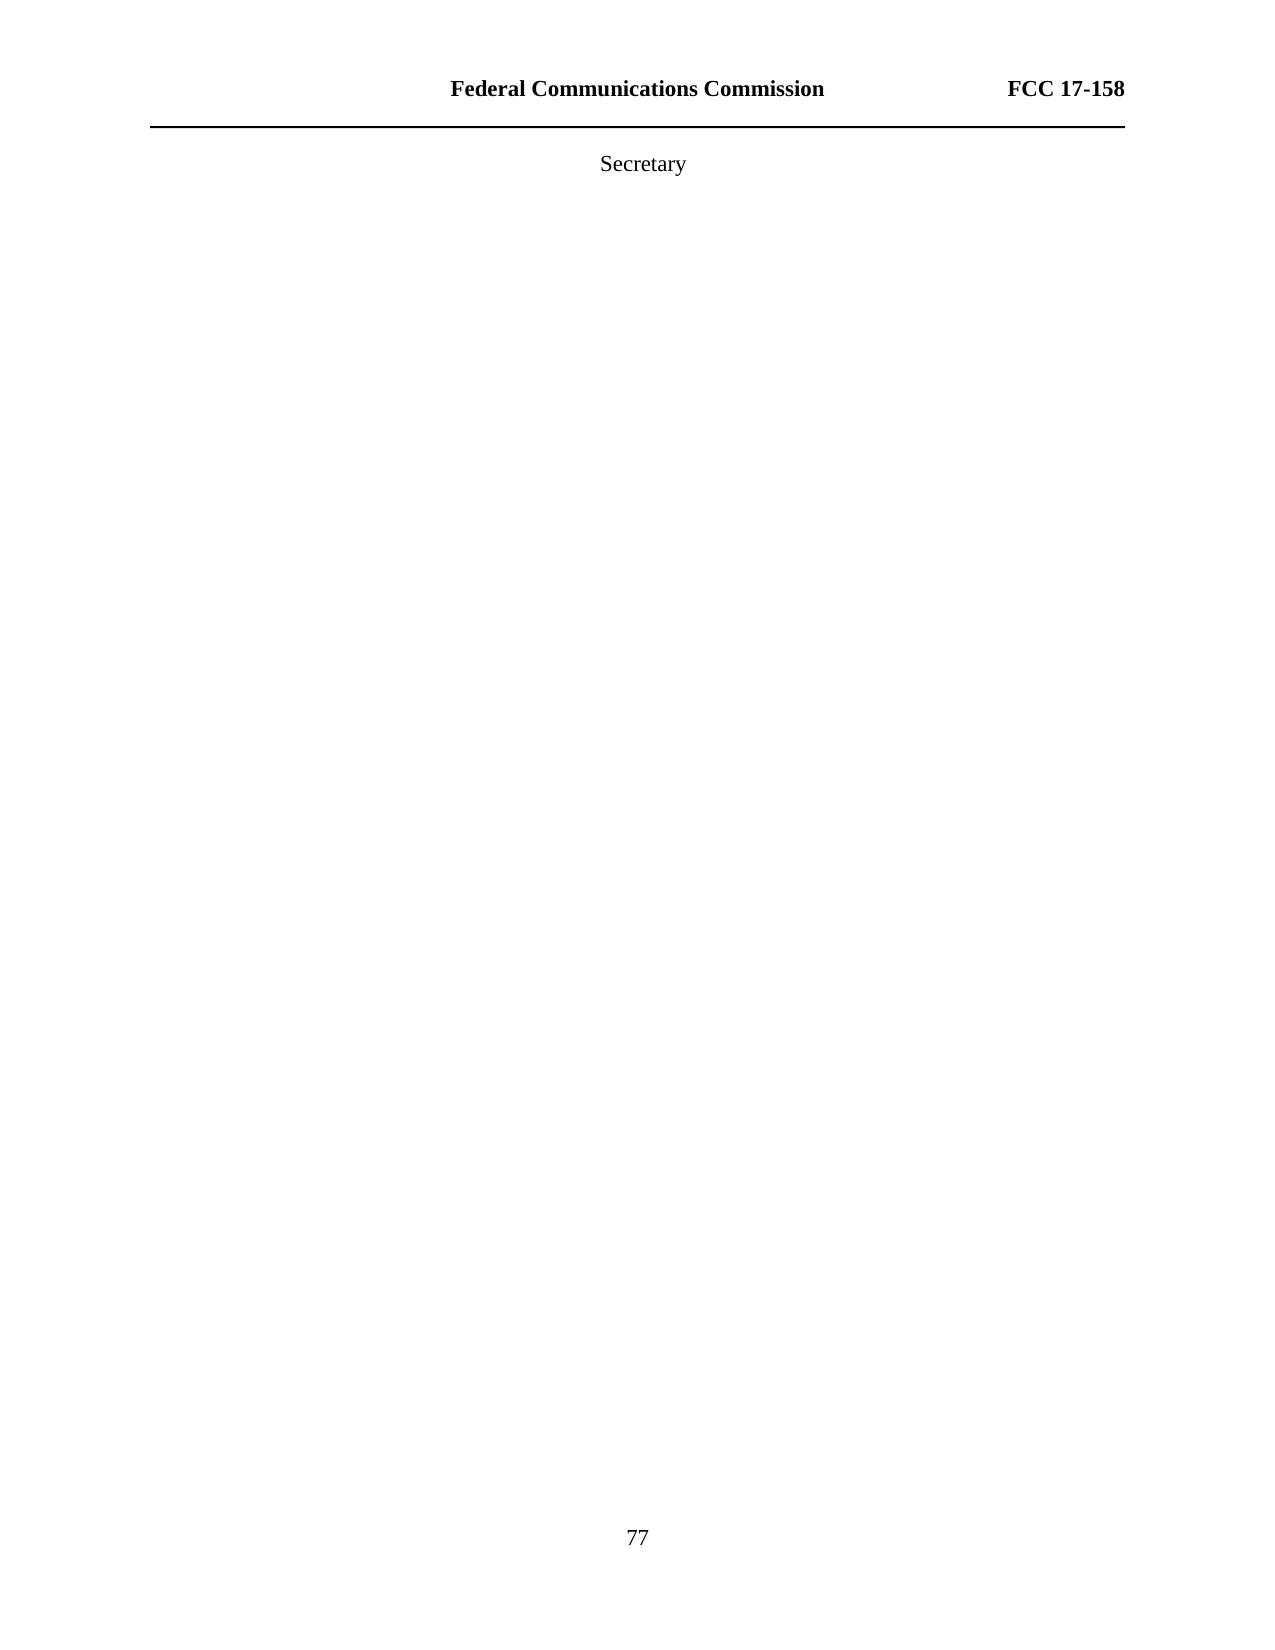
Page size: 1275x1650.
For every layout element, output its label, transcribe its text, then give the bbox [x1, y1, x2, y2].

text Secretary [150, 150, 1125, 176]
